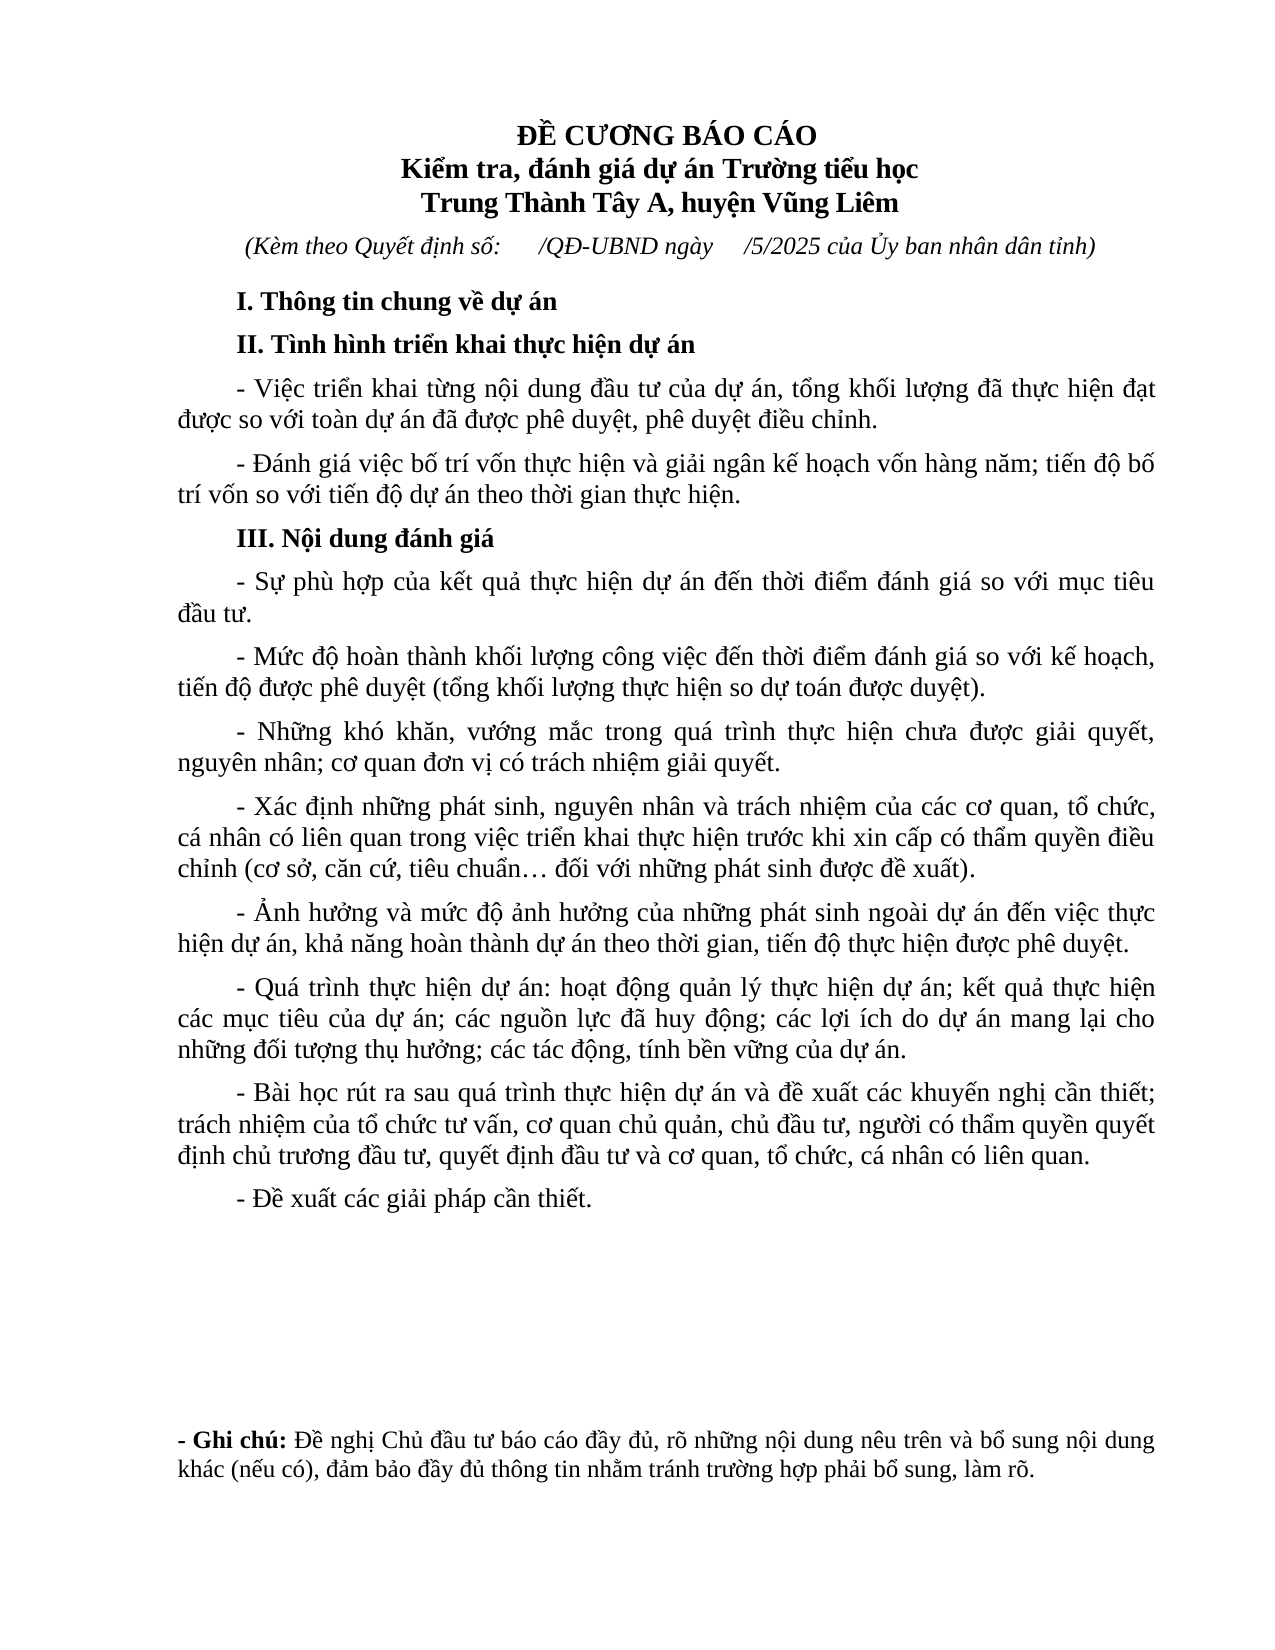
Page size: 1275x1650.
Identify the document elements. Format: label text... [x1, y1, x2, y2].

subtitle ĐỀ CƯƠNG BÁO CÁO [177, 118, 1157, 152]
text - Ghi chú: Đề nghị Chủ đầu tư báo cáo đầy đủ, rõ những nội dung nêu trên và bổ sung nội dung khác (nếu có), đảm bảo đầy đủ thông tin nhằm tránh trường hợp phải bổ sung, làm rõ. [177, 1426, 1157, 1483]
text - Những khó khăn, vướng mắc trong quá trình thực hiện chưa được giải quyết, nguyên nhân; cơ quan đơn vị có trách nhiệm giải quyết. [177, 715, 1157, 777]
text - Mức độ hoàn thành khối lượng công việc đến thời điểm đánh giá so với kế hoạch, tiến độ được phê duyệt (tổng khối lượng thực hiện so dự toán được duyệt). [177, 640, 1157, 703]
text III. Nội dung đánh giá [177, 522, 1157, 553]
text - Sự phù hợp của kết quả thực hiện dự án đến thời điểm đánh giá so với mục tiêu đầu tư. [177, 566, 1157, 628]
text - Ảnh hưởng và mức độ ảnh hưởng của những phát sinh ngoài dự án đến việc thực hiện dự án, khả năng hoàn thành dự án theo thời gian, tiến độ thực hiện được phê duyệt. [177, 896, 1157, 958]
text II. Tình hình triển khai thực hiện dự án [177, 329, 1157, 360]
text (Kèm theo Quyết định số: /QĐ-UBND ngày /5/2025 của Ủy ban nhân dân tỉnh) [177, 231, 1157, 260]
text - Đề xuất các giải pháp cần thiết. [177, 1182, 1157, 1214]
text - Việc triển khai từng nội dung đầu tư của dự án, tổng khối lượng đã thực hiện đạt được so với toàn dự án đã được phê duyệt, phê duyệt điều chỉnh. [177, 372, 1157, 434]
subtitle Trung Thành Tây A, huyện Vũng Liêm [148, 185, 1172, 219]
text - Xác định những phát sinh, nguyên nhân và trách nhiệm của các cơ quan, tổ chức, cá nhân có liên quan trong việc triển khai thực hiện trước khi xin cấp có thẩm quyền điều chỉnh (cơ sở, căn cứ, tiêu chuẩn… đối với những phát sinh được đề xuất). [177, 790, 1157, 883]
text - Đánh giá việc bố trí vốn thực hiện và giải ngân kế hoạch vốn hàng năm; tiến độ bố trí vốn so với tiến độ dự án theo thời gian thực hiện. [177, 447, 1157, 509]
text I. Thông tin chung về dự án [177, 285, 1157, 316]
text - Quá trình thực hiện dự án: hoạt động quản lý thực hiện dự án; kết quả thực hiện các mục tiêu của dự án; các nguồn lực đã huy động; các lợi ích do dự án mang lại cho những đối tượng thụ hưởng; các tác động, tính bền vững của dự án. [177, 971, 1157, 1064]
subtitle Kiểm tra, đánh giá dự án Trường tiểu học [148, 152, 1172, 185]
text - Bài học rút ra sau quá trình thực hiện dự án và đề xuất các khuyến nghị cần thiết; trách nhiệm của tổ chức tư vấn, cơ quan chủ quản, chủ đầu tư, người có thẩm quyền quyết định chủ trương đầu tư, quyết định đầu tư và cơ quan, tổ chức, cá nhân có liên quan. [177, 1077, 1157, 1170]
